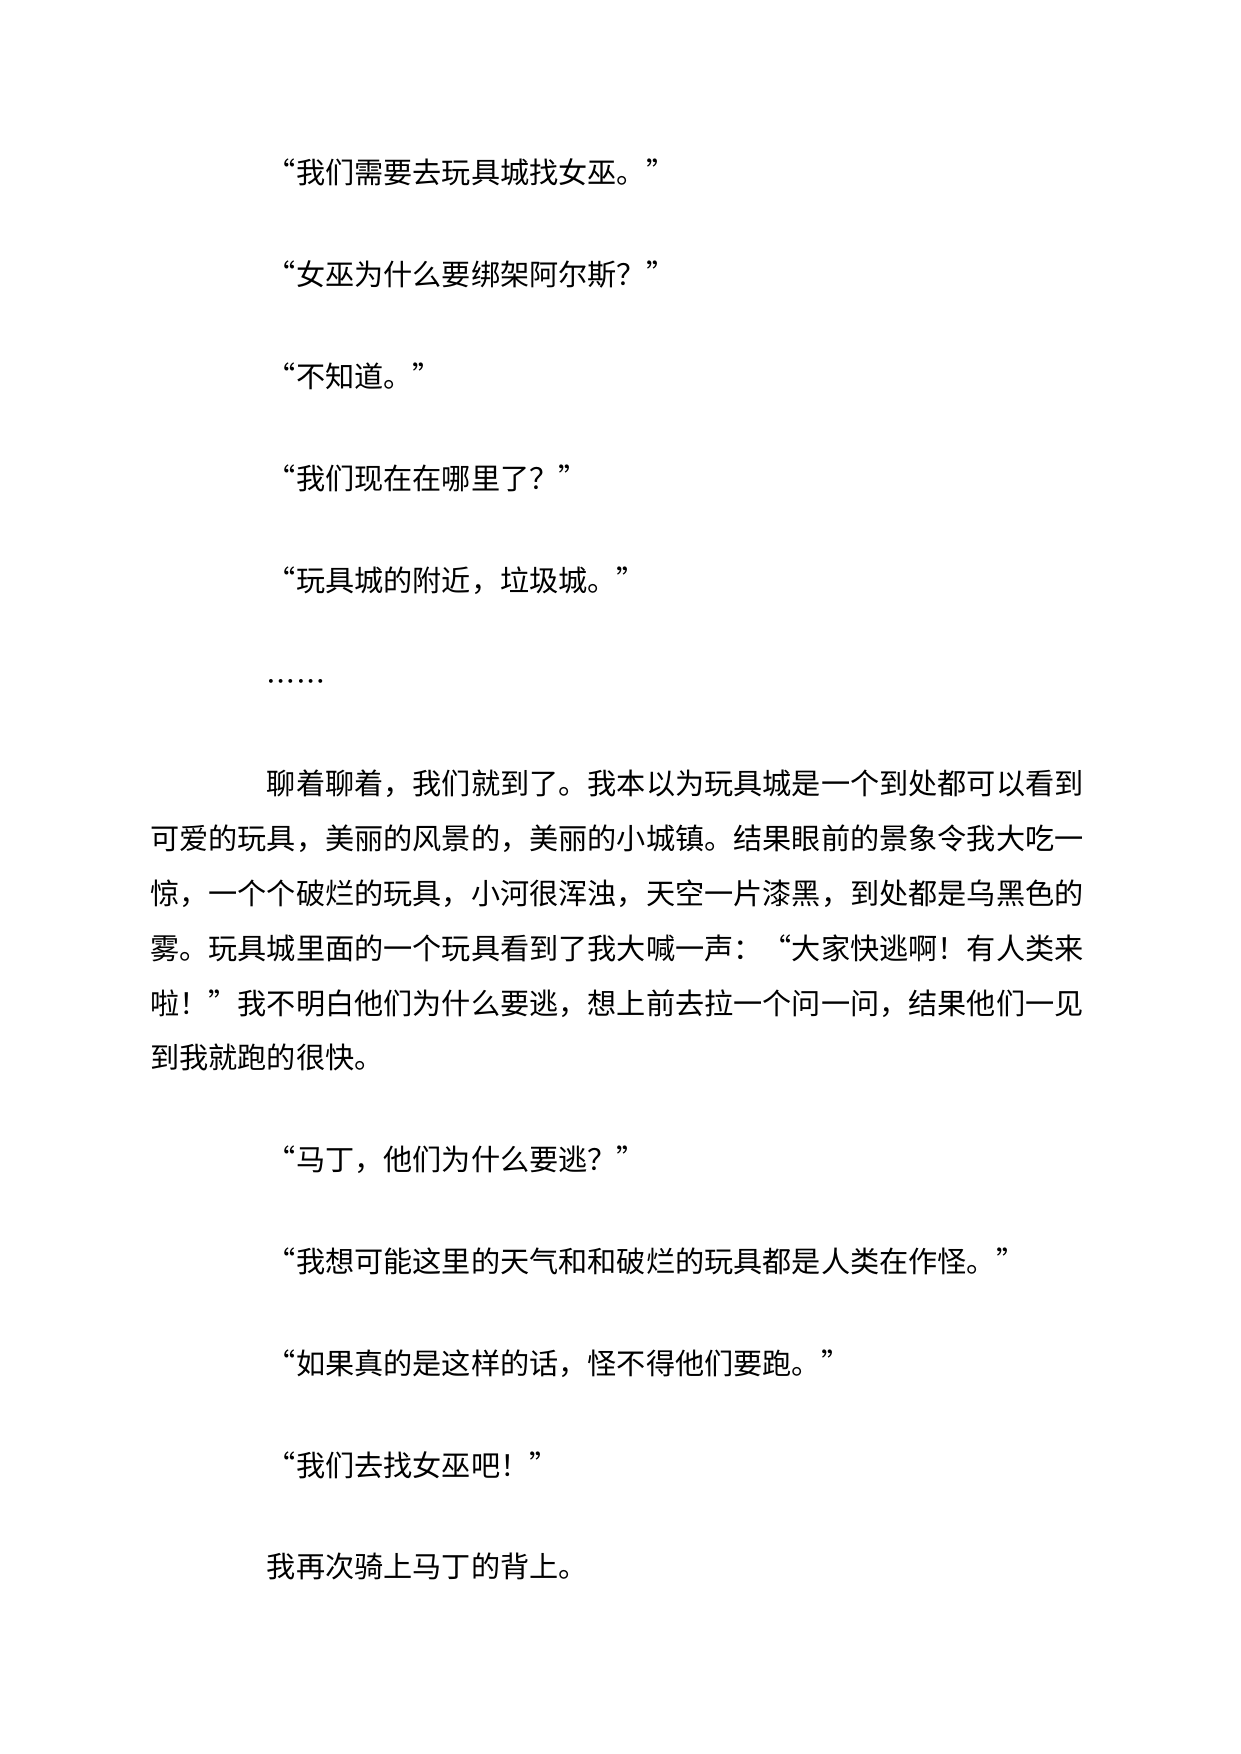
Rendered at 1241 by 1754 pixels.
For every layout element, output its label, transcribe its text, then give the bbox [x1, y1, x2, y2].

text “我们现在在哪里了？” [150, 455, 1090, 498]
text “玩具城的附近，垃圾城。” [150, 557, 1090, 599]
text “不知道。” [150, 353, 1090, 396]
text “我想可能这里的天气和和破烂的玩具都是人类在作怪。” [150, 1239, 1090, 1281]
text “女巫为什么要绑架阿尔斯？” [150, 252, 1090, 294]
text “我们去找女巫吧！” [150, 1442, 1090, 1484]
text “我们需要去玩具城找女巫。” [150, 150, 1090, 192]
text “马丁，他们为什么要逃？” [150, 1137, 1090, 1179]
text 聊着聊着，我们就到了。我本以为玩具城是一个到处都可以看到可爱的玩具，美丽的风景的，美丽的小城镇。结果眼前的景象令我大吃一惊，一个个破烂的玩具，小河很浑浊，天空一片漆黑，到处都是乌黑色的雾。玩具城里面的一个玩具看到了我大喊一声：“大家快逃啊！有人类来啦！”我不明白他们为什么要逃，想上前去拉一个问一问，结果他们一见到我就跑的很快。 [150, 761, 1090, 1077]
text …… [150, 659, 1090, 701]
text 我再次骑上马丁的背上。 [150, 1544, 1090, 1586]
text “如果真的是这样的话，怪不得他们要跑。” [150, 1340, 1090, 1383]
